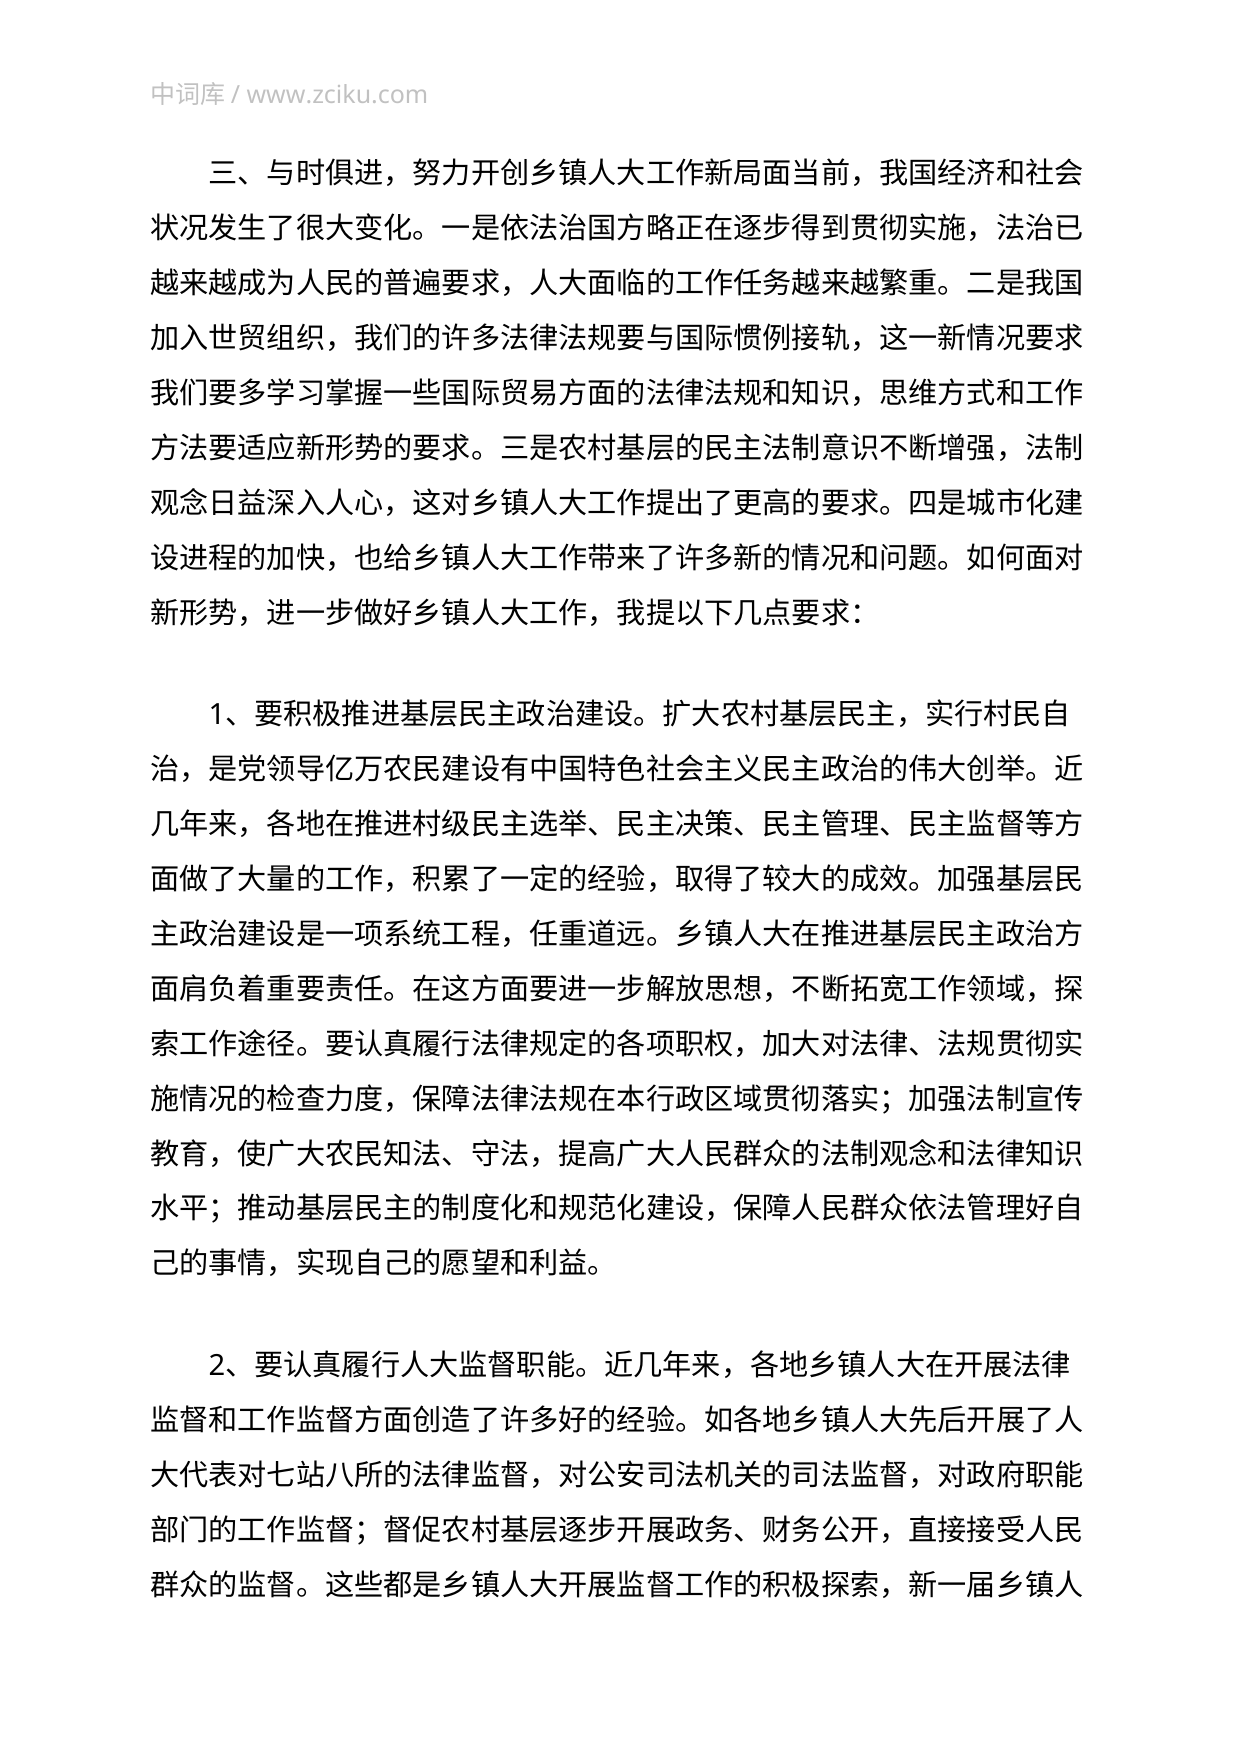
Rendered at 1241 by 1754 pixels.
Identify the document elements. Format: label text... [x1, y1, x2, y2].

text 1、要积极推进基层民主政治建设。扩大农村基层民主，实行村民自治，是党领导亿万农民建设有中国特色社会主义民主政治的伟大创举。近几年来，各地在推进村级民主选举、民主决策、民主管理、民主监督等方面做了大量的工作，积累了一定的经验，取得了较大的成效。加强基层民主政治建设是一项系统工程，任重道远。乡镇人大在推进基层民主政治方面肩负着重要责任。在这方面要进一步解放思想，不断拓宽工作领域，探索工作途径。要认真履行法律规定的各项职权，加大对法律、法规贯彻实施情况的检查力度，保障法律法规在本行政区域贯彻落实；加强法制宣传教育，使广大农民知法、守法，提高广大人民群众的法制观念和法律知识水平；推动基层民主的制度化和规范化建设，保障人民群众依法管理好自己的事情，实现自己的愿望和利益。 [150, 691, 1090, 1282]
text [150, 1342, 1090, 1604]
text 三、与时俱进，努力开创乡镇人大工作新局面当前，我国经济和社会状况发生了很大变化。一是依法治国方略正在逐步得到贯彻实施，法治已越来越成为人民的普遍要求，人大面临的工作任务越来越繁重。二是我国加入世贸组织，我们的许多法律法规要与国际惯例接轨，这一新情况要求我们要多学习掌握一些国际贸易方面的法律法规和知识，思维方式和工作方法要适应新形势的要求。三是农村基层的民主法制意识不断增强，法制观念日益深入人心，这对乡镇人大工作提出了更高的要求。四是城市化建设进程的加快，也给乡镇人大工作带来了许多新的情况和问题。如何面对新形势，进一步做好乡镇人大工作，我提以下几点要求： [150, 150, 1090, 631]
